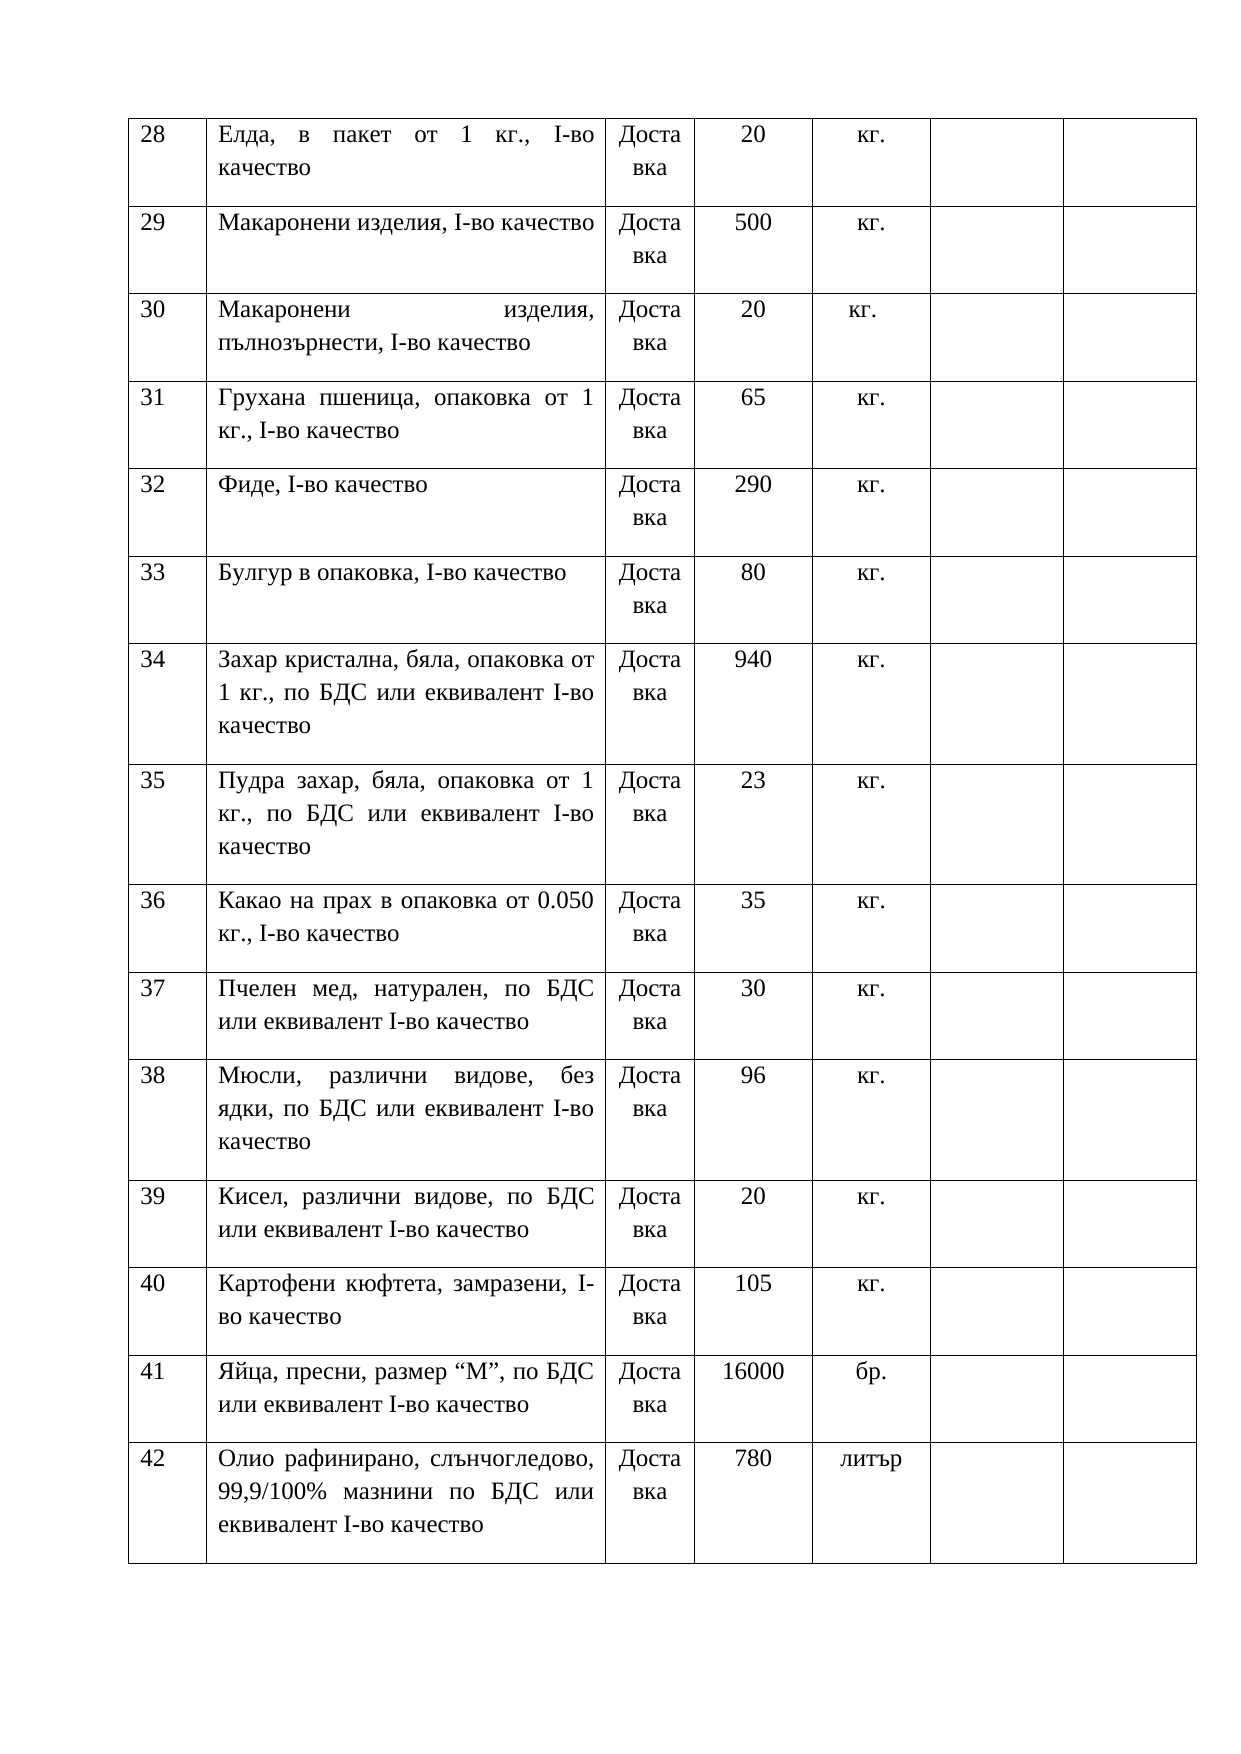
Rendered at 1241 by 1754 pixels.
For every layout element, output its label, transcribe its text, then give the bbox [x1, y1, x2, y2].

table_cell Какао на прах в опаковка от 0.050 кг., І-во качество [207, 885, 605, 972]
table_cell кг. [813, 973, 930, 1059]
table_cell 42 [129, 1443, 206, 1563]
table_cell Мюсли, различни видове, без ядки, по БДС или еквивалент І-во качество [207, 1060, 605, 1180]
table_cell [931, 644, 1063, 764]
table_cell 23 [695, 765, 812, 884]
table_cell Доставка [606, 119, 694, 206]
table_cell [1064, 885, 1196, 972]
table_cell 37 [129, 973, 206, 1059]
table_cell [931, 973, 1063, 1059]
table_cell Доставка [606, 557, 694, 643]
table_cell [931, 294, 1063, 381]
table_cell [1064, 294, 1196, 381]
table_cell [1064, 1268, 1196, 1355]
table_cell бр. [813, 1356, 930, 1442]
table_cell [931, 469, 1063, 556]
table_cell Доставка [606, 1060, 694, 1180]
table_cell Пудра захар, бяла, опаковка от 1 кг., по БДС или еквивалент І-во качество [207, 765, 605, 884]
table_cell [931, 765, 1063, 884]
table_cell 30 [129, 294, 206, 381]
table_cell 36 [129, 885, 206, 972]
table_cell [931, 1268, 1063, 1355]
table_cell 29 [129, 207, 206, 293]
table_cell Доставка [606, 973, 694, 1059]
table_cell кг. [813, 382, 930, 468]
table_cell Доставка [606, 1268, 694, 1355]
table_cell Доставка [606, 644, 694, 764]
table_cell Доставка [606, 382, 694, 468]
table_cell 65 [695, 382, 812, 468]
table_cell Доставка [606, 1443, 694, 1563]
table_cell 20 [695, 1181, 812, 1267]
table_cell 39 [129, 1181, 206, 1267]
table_cell [1064, 119, 1196, 206]
table_cell 290 [695, 469, 812, 556]
table_cell кг. [813, 207, 930, 293]
table_cell Фиде, І-во качество [207, 469, 605, 556]
table_cell [931, 1181, 1063, 1267]
table_cell Пчелен мед, натурален, по БДС или еквивалент І-во качество [207, 973, 605, 1059]
table_cell Булгур в опаковка, І-во качество [207, 557, 605, 643]
table_cell Доставка [606, 469, 694, 556]
table_cell 34 [129, 644, 206, 764]
table_cell 30 [695, 973, 812, 1059]
table_cell Доставка [606, 885, 694, 972]
table_cell Захар кристална, бяла, опаковка от 1 кг., по БДС или еквивалент І-во качество [207, 644, 605, 764]
table_cell [1064, 1181, 1196, 1267]
table_cell 33 [129, 557, 206, 643]
table_cell [931, 557, 1063, 643]
table_cell [931, 1060, 1063, 1180]
table_cell [1064, 765, 1196, 884]
table_cell Доставка [606, 294, 694, 381]
table_cell кг. [813, 469, 930, 556]
table_cell 500 [695, 207, 812, 293]
table_cell Олио рафинирано, слънчогледово, 99,9/100% мазнини по БДС или еквивалент І-во качество [207, 1443, 605, 1563]
table_cell [1064, 557, 1196, 643]
table_cell 28 [129, 119, 206, 206]
table_cell [1064, 644, 1196, 764]
table_cell 32 [129, 469, 206, 556]
table_cell Доставка [606, 1181, 694, 1267]
table_cell кг. [813, 765, 930, 884]
table_cell [1064, 1060, 1196, 1180]
table_cell 16000 [695, 1356, 812, 1442]
table_cell литър [813, 1443, 930, 1563]
table_cell 80 [695, 557, 812, 643]
table_cell Доставка [606, 207, 694, 293]
table_cell Кисел, различни видове, по БДС или еквивалент І-во качество [207, 1181, 605, 1267]
table_cell 38 [129, 1060, 206, 1180]
table_cell кг. [813, 557, 930, 643]
table_cell Макаронени изделия, І-во качество [207, 207, 605, 293]
table_cell Елда, в пакет от 1 кг., І-во качество [207, 119, 605, 206]
table_cell [1064, 469, 1196, 556]
table_cell Доставка [606, 1356, 694, 1442]
table_cell Доставка [606, 765, 694, 884]
table_cell 31 [129, 382, 206, 468]
table_cell 41 [129, 1356, 206, 1442]
table_cell 780 [695, 1443, 812, 1563]
table_cell 40 [129, 1268, 206, 1355]
table_cell Яйца, пресни, размер “М”, по БДС или еквивалент І-во качество [207, 1356, 605, 1442]
table_cell кг. [813, 885, 930, 972]
table_cell 35 [129, 765, 206, 884]
table_cell 20 [695, 119, 812, 206]
table_cell [931, 1443, 1063, 1563]
table_cell 35 [695, 885, 812, 972]
table_cell 96 [695, 1060, 812, 1180]
table_cell кг. [813, 1181, 930, 1267]
table_cell 940 [695, 644, 812, 764]
table_cell [931, 885, 1063, 972]
table_cell [1064, 207, 1196, 293]
table_cell кг. [813, 644, 930, 764]
table_cell [1064, 1443, 1196, 1563]
table_cell [1064, 973, 1196, 1059]
table_cell кг. [813, 294, 930, 381]
table_cell [931, 207, 1063, 293]
table_cell [1064, 382, 1196, 468]
table_cell [931, 119, 1063, 206]
table_cell кг. [813, 119, 930, 206]
table_cell кг. [813, 1060, 930, 1180]
table_cell [931, 1356, 1063, 1442]
table_cell [1064, 1356, 1196, 1442]
table_cell Грухана пшеница, опаковка от 1 кг., І-во качество [207, 382, 605, 468]
table_cell 105 [695, 1268, 812, 1355]
table_cell [931, 382, 1063, 468]
table_cell Картофени кюфтета, замразени, І-во качество [207, 1268, 605, 1355]
table_cell кг. [813, 1268, 930, 1355]
table_cell Макаронени изделия, пълнозърнести, І-во качество [207, 294, 605, 381]
table_cell 20 [695, 294, 812, 381]
